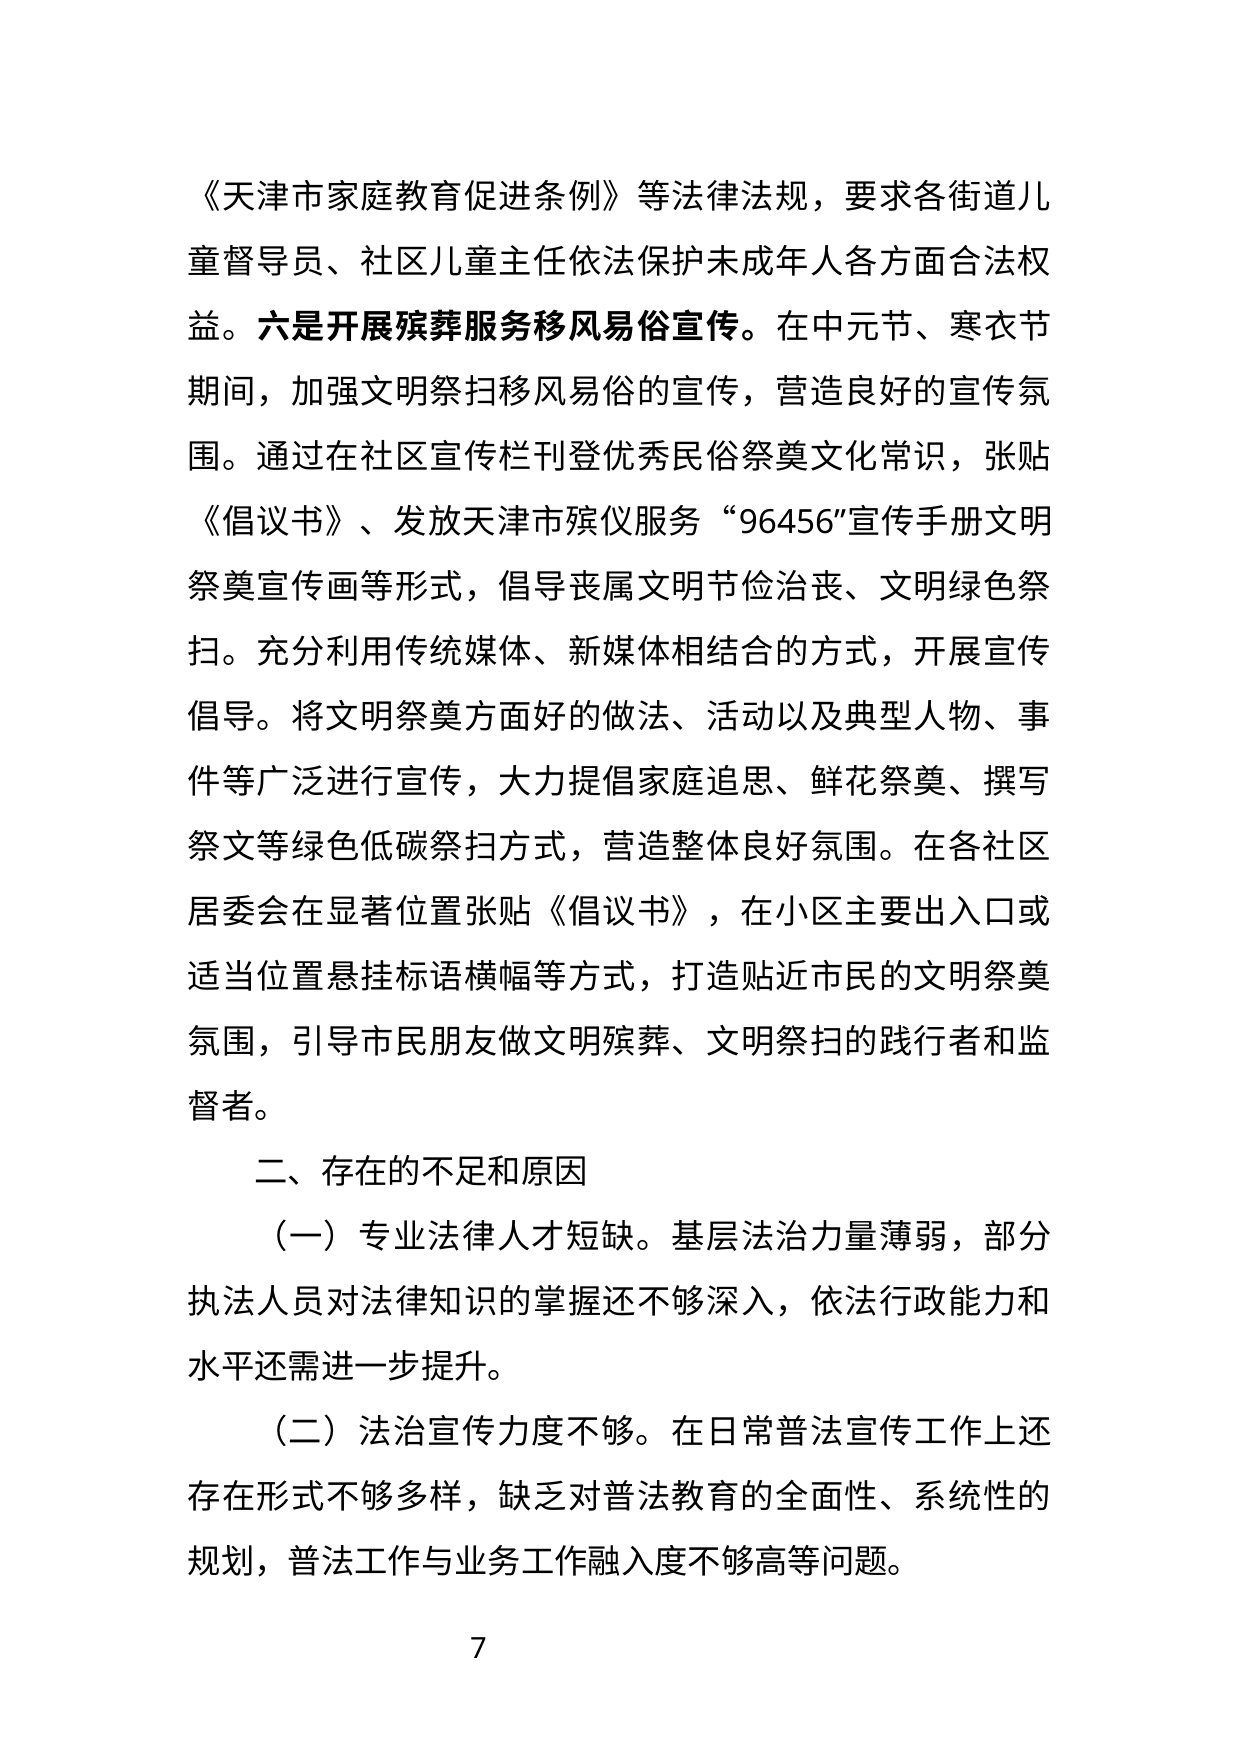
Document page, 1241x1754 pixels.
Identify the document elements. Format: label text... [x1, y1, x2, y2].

text 二、存在的不足和原因 [187, 1137, 1053, 1202]
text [187, 162, 1053, 1137]
list （一）专业法律人才短缺。基层法治力量薄弱，部分执法人员对法律知识的掌握还不够深入，依法行政能力和水平还需进一步提升。 [187, 1202, 1053, 1397]
list （二）法治宣传力度不够。在日常普法宣传工作上还存在形式不够多样，缺乏对普法教育的全面性、系统性的规划，普法工作与业务工作融入度不够高等问题。 [187, 1397, 1053, 1592]
